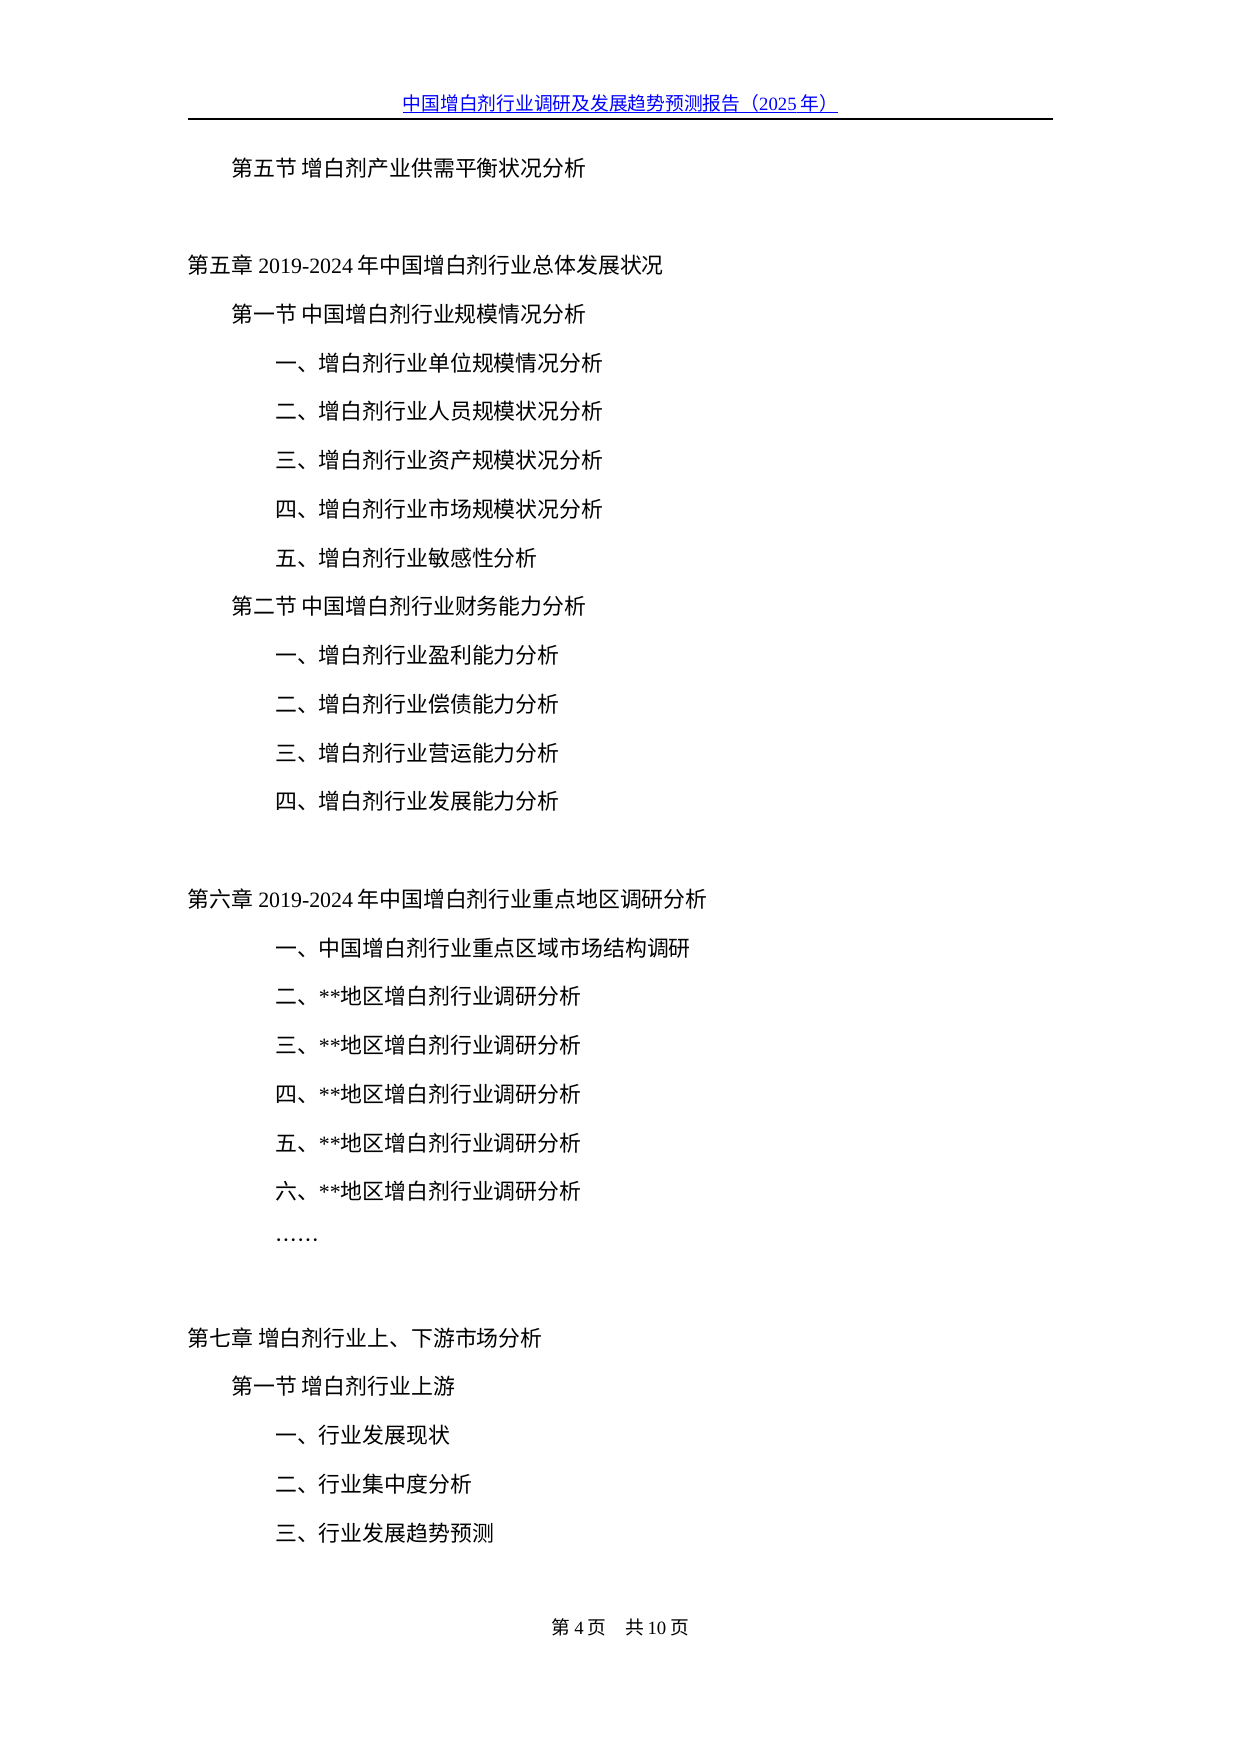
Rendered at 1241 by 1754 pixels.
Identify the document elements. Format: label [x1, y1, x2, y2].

text [187, 150, 1053, 1548]
